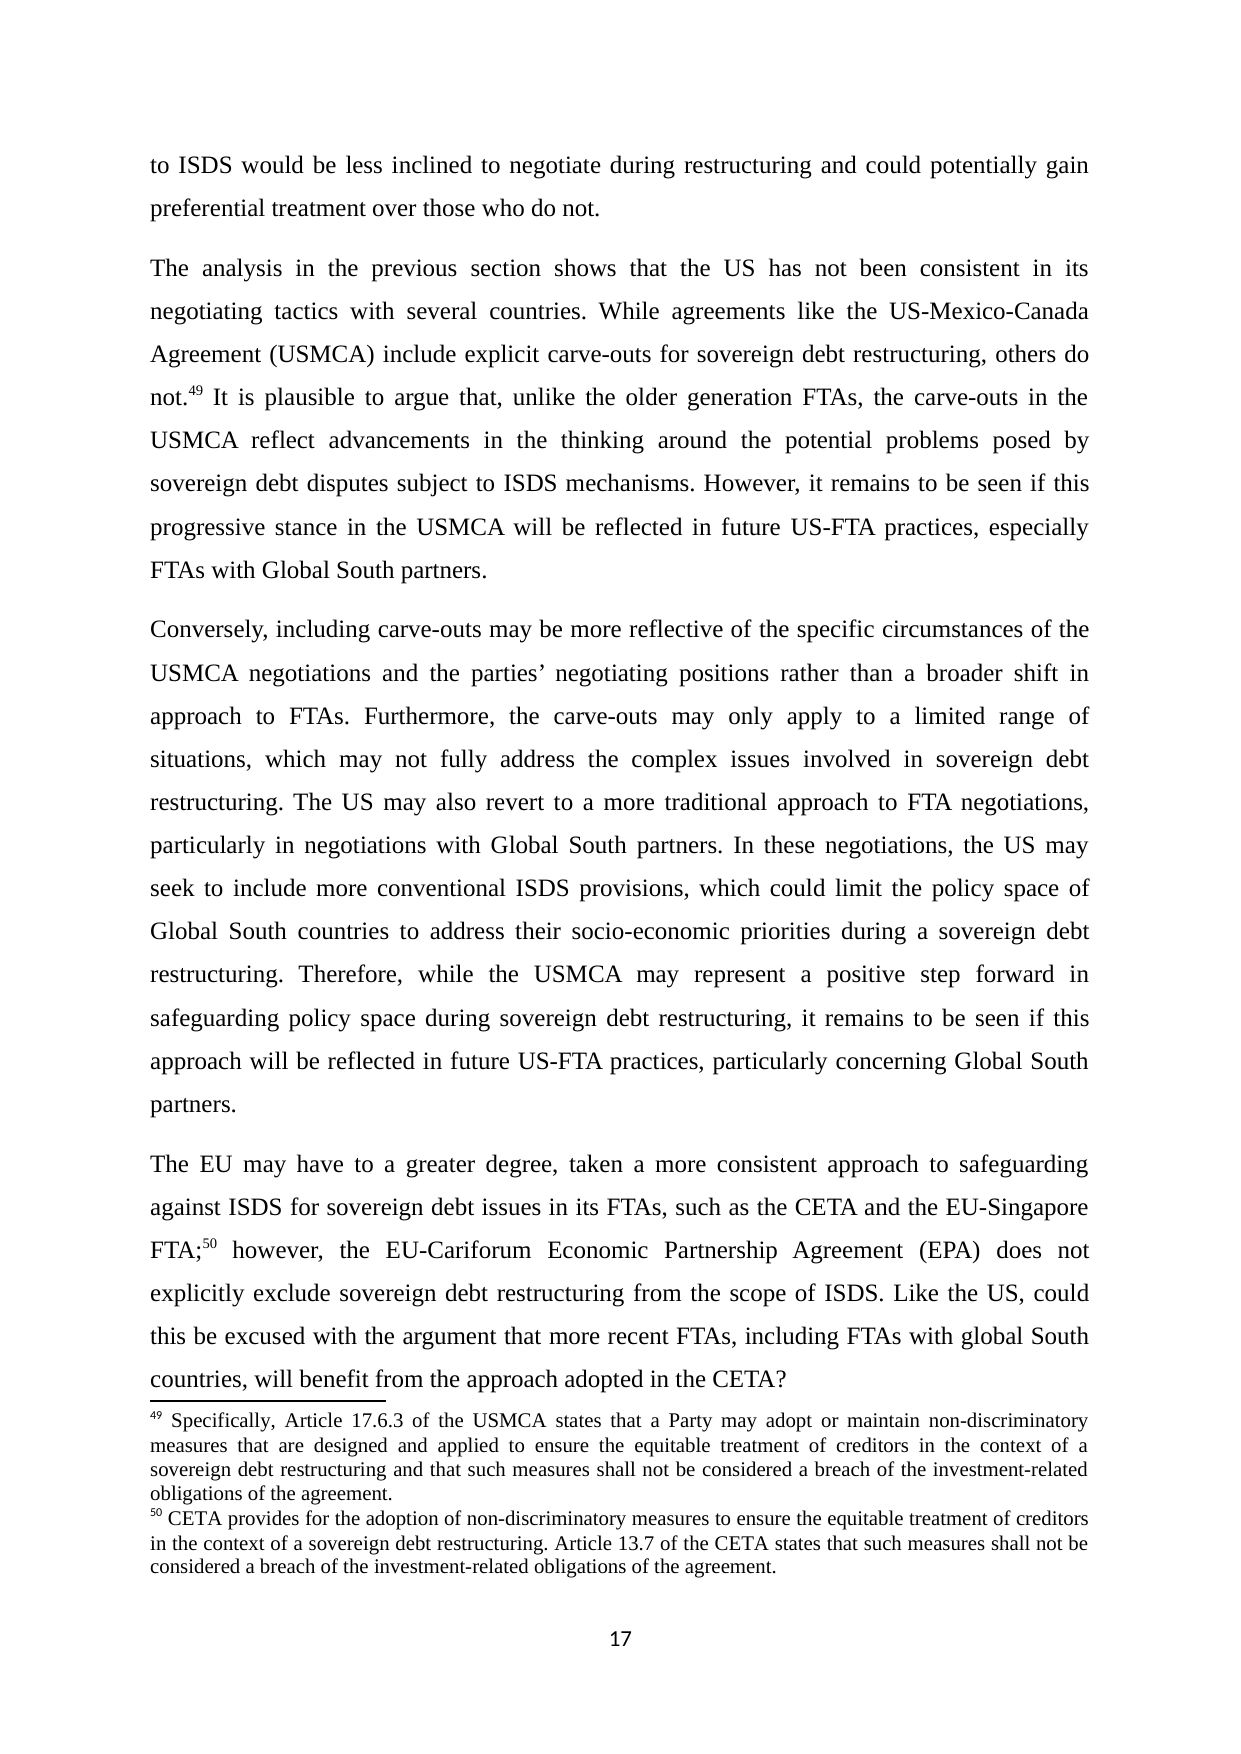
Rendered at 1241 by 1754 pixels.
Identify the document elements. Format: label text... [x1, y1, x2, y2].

text Conversely, including carve-outs may be more reflective of the specific circumstances of the USMCA negotiations and the parties’ negotiating positions rather than a broader shift in approach to FTAs. Furthermore, the carve-outs may only apply to a limited range of situations, which may not fully address the complex issues involved in sovereign debt restructuring. The US may also revert to a more traditional approach to FTA negotiations, particularly in negotiations with Global South partners. In these negotiations, the US may seek to include more conventional ISDS provisions, which could limit the policy space of Global South countries to address their socio-economic priorities during a sovereign debt restructuring. Therefore, while the USMCA may represent a positive step forward in safeguarding policy space during sovereign debt restructuring, it remains to be seen if this approach will be reflected in future US-FTA practices, particularly concerning Global South partners. [150, 614, 1090, 1118]
text The EU may have to a greater degree, taken a more consistent approach to safeguarding against ISDS for sovereign debt issues in its FTAs, such as the CETA and the EU-Singapore FTA; however, the EU-Cariforum Economic Partnership Agreement (EPA) does not explicitly exclude sovereign debt restructuring from the scope of ISDS. Like the US, could this be excused with the argument that more recent FTAs, including FTAs with global South countries, will benefit from the approach adopted in the CETA? [150, 1149, 1090, 1393]
text The analysis in the previous section shows that the US has not been consistent in its negotiating tactics with several countries. While agreements like the US-Mexico-Canada Agreement (USMCA) include explicit carve-outs for sovereign debt restructuring, others do not. It is plausible to argue that, unlike the older generation FTAs, the carve-outs in the USMCA reflect advancements in the thinking around the potential problems posed by sovereign debt disputes subject to ISDS mechanisms. However, it remains to be seen if this progressive stance in the USMCA will be reflected in future US-FTA practices, especially FTAs with Global South partners. [150, 253, 1090, 583]
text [150, 150, 1090, 222]
